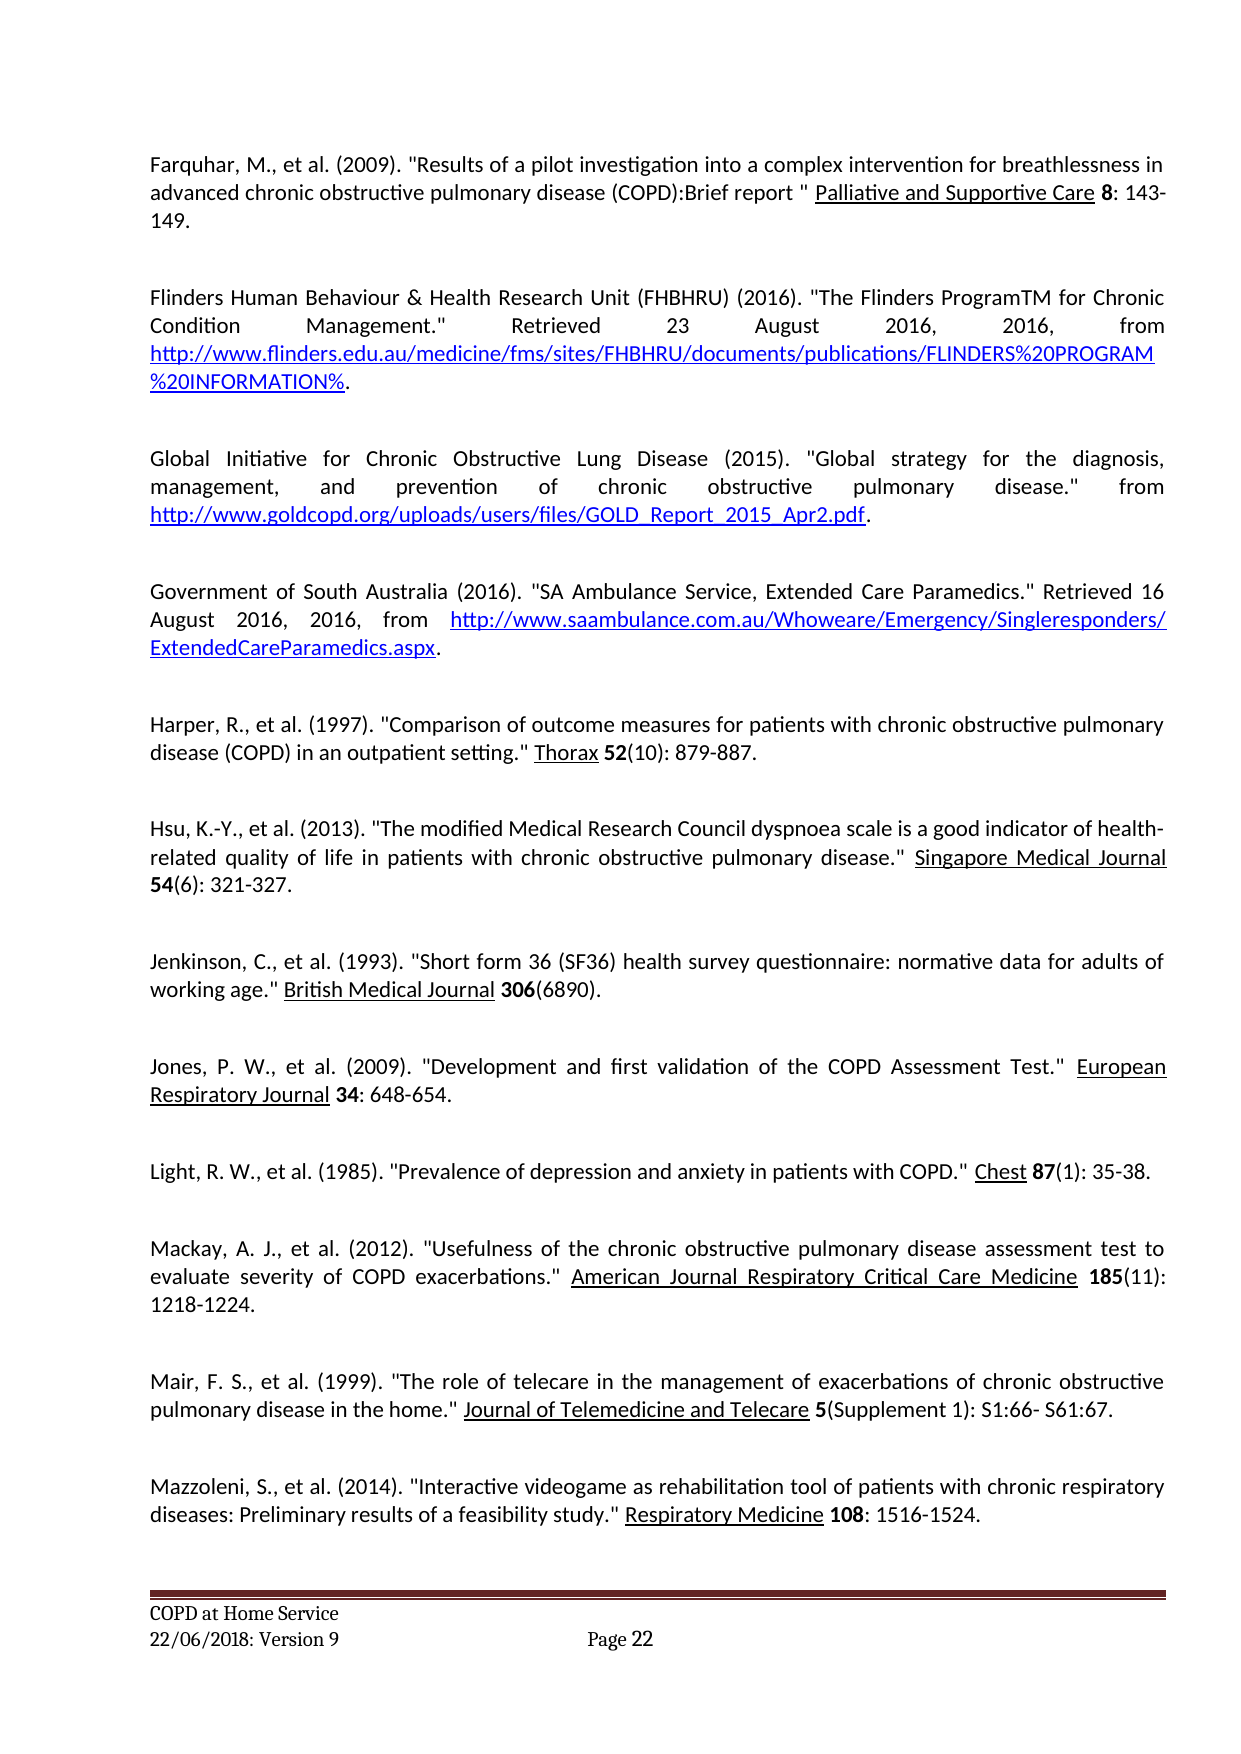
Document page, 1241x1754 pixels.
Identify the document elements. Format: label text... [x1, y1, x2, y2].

text Harper, R., et al. (1997). "Comparison of outcome measures for patients with chronic obstructive pulmonary disease (COPD) in an outpatient setting." Thorax 52(10): 879-887. [150, 710, 1166, 766]
text Mazzoleni, S., et al. (2014). "Interactive videogame as rehabilitation tool of patients with chronic respiratory diseases: Preliminary results of a feasibility study." Respiratory Medicine 108: 1516-1524. [150, 1472, 1166, 1528]
text Jenkinson, C., et al. (1993). "Short form 36 (SF36) health survey questionnaire: normative data for adults of working age." British Medical Journal 306(6890). [150, 947, 1166, 1003]
text Global Initiative for Chronic Obstructive Lung Disease (2015). "Global strategy for the diagnosis, management, and prevention of chronic obstructive pulmonary disease." from http://www.goldcopd.org/uploads/users/files/GOLD_Report_2015_Apr2.pdf. [150, 444, 1166, 528]
text Jones, P. W., et al. (2009). "Development and first validation of the COPD Assessment Test." European Respiratory Journal 34: 648-654. [150, 1052, 1166, 1108]
text Mackay, A. J., et al. (2012). "Usefulness of the chronic obstructive pulmonary disease assessment test to evaluate severity of COPD exacerbations." American Journal Respiratory Critical Care Medicine 185(11): 1218-1224. [150, 1234, 1166, 1318]
text Government of South Australia (2016). "SA Ambulance Service, Extended Care Paramedics." Retrieved 16 August 2016, 2016, from http://www.saambulance.com.au/Whoweare/Emergency/Singleresponders/ExtendedCareParamedics.aspx. [150, 577, 1166, 661]
text Light, R. W., et al. (1985). "Prevalence of depression and anxiety in patients with COPD." Chest 87(1): 35-38. [150, 1157, 1166, 1185]
text Farquhar, M., et al. (2009). "Results of a pilot investigation into a complex intervention for breathlessness in advanced chronic obstructive pulmonary disease (COPD):Brief report " Palliative and Supportive Care 8: 143-149. [150, 150, 1166, 234]
text Flinders Human Behaviour & Health Research Unit (FHBHRU) (2016). "The Flinders ProgramTM for Chronic Condition Management." Retrieved 23 August 2016, 2016, from http://www.flinders.edu.au/medicine/fms/sites/FHBHRU/documents/publications/FLINDERS%20PROGRAM%20INFORMATION%. [150, 283, 1166, 395]
text Hsu, K.-Y., et al. (2013). "The modified Medical Research Council dyspnoea scale is a good indicator of health-related quality of life in patients with chronic obstructive pulmonary disease." Singapore Medical Journal 54(6): 321-327. [150, 814, 1166, 899]
text Mair, F. S., et al. (1999). "The role of telecare in the management of exacerbations of chronic obstructive pulmonary disease in the home." Journal of Telemedicine and Telecare 5(Supplement 1): S1:66- S61:67. [150, 1367, 1166, 1423]
